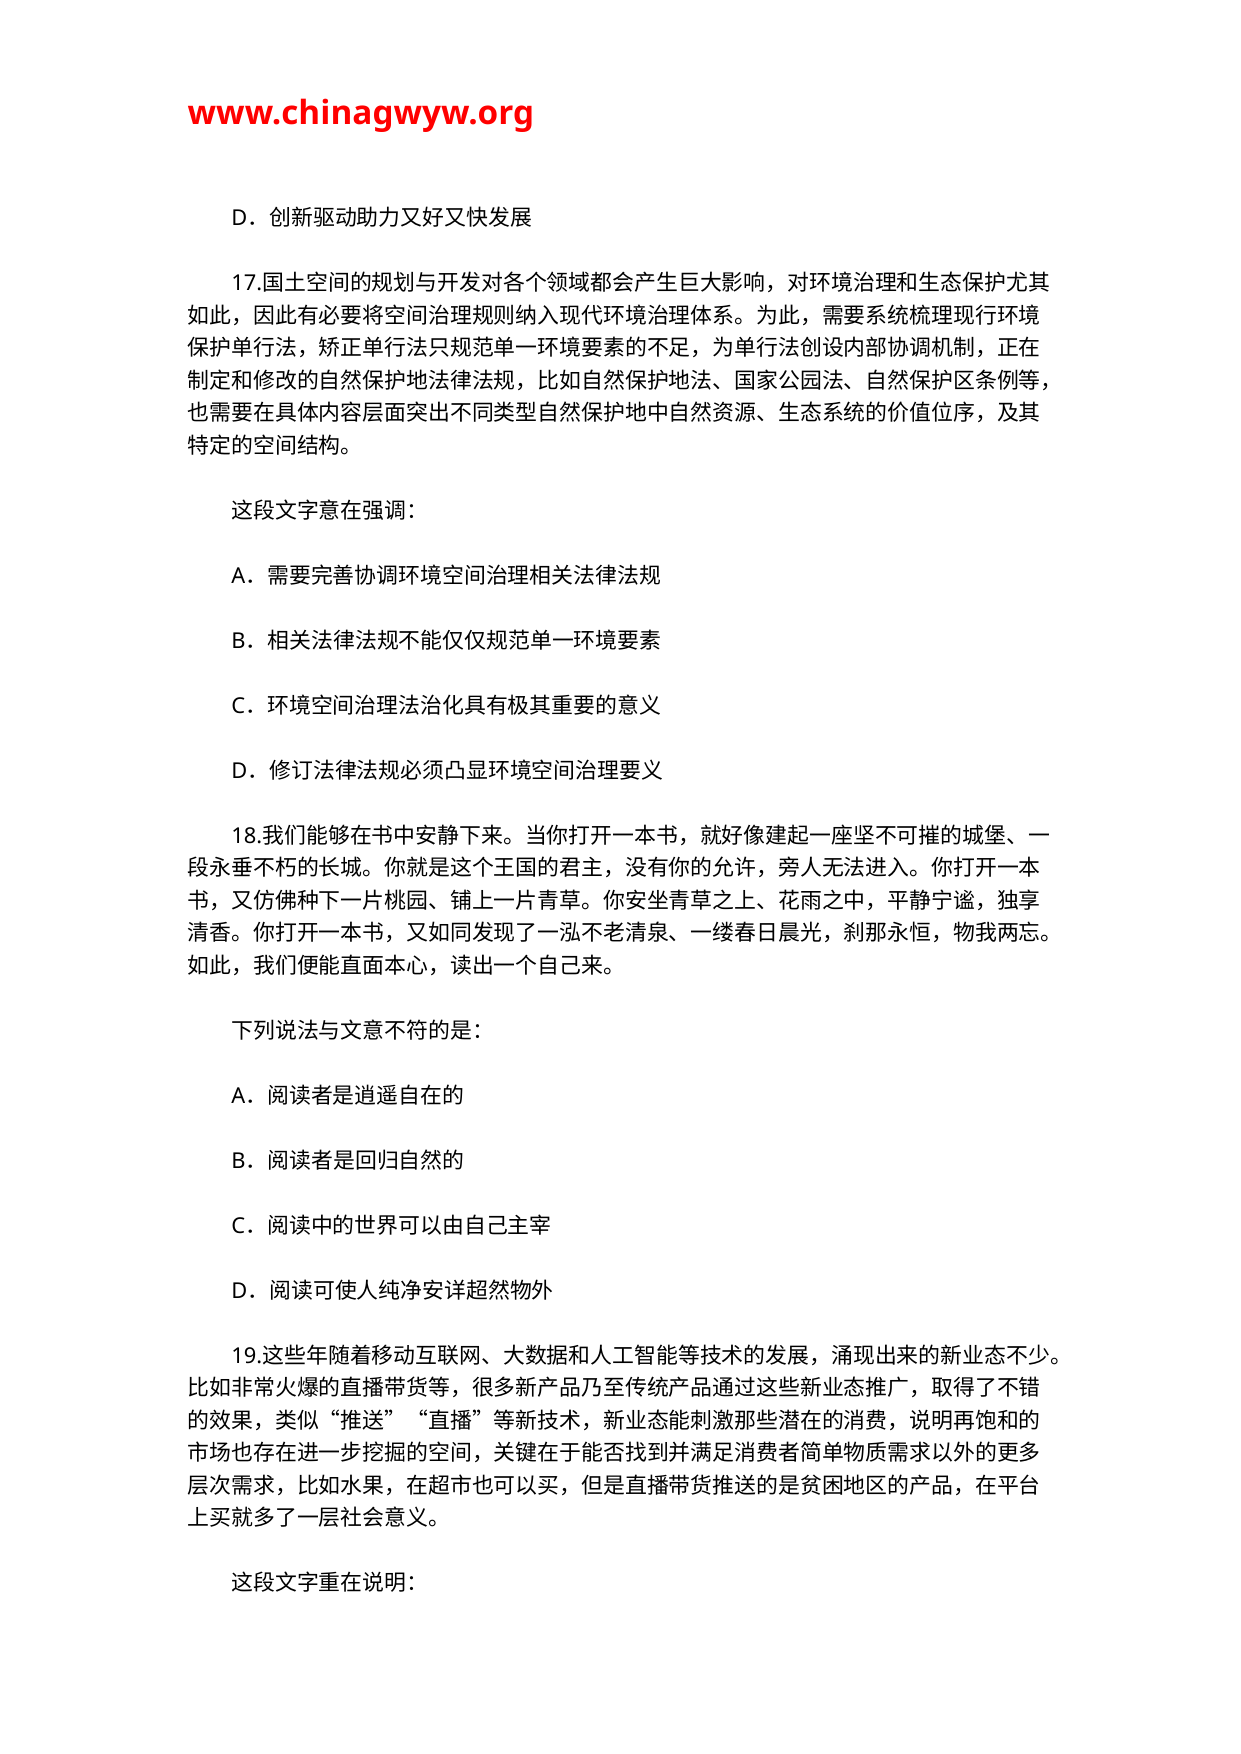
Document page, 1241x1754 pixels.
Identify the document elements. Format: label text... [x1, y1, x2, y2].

text D．创新驱动助力又好又快发展 [187, 167, 1053, 232]
text 18.我们能够在书中安静下来。当你打开一本书，就好像建起一座坚不可摧的城堡、一段永垂不朽的长城。你就是这个王国的君主，没有你的允许，旁人无法进入。你打开一本书，又仿佛种下一片桃园、铺上一片青草。你安坐青草之上、花雨之中，平静宁谧，独享清香。你打开一本书，又如同发现了一泓不老清泉、一缕春日晨光，刹那永恒，物我两忘。如此，我们便能直面本心，读出一个自己来。 [187, 785, 1053, 980]
text B．相关法律法规不能仅仅规范单一环境要素 [187, 590, 1053, 655]
text 17.国土空间的规划与开发对各个领域都会产生巨大影响，对环境治理和生态保护尤其如此，因此有必要将空间治理规则纳入现代环境治理体系。为此，需要系统梳理现行环境保护单行法，矫正单行法只规范单一环境要素的不足，为单行法创设内部协调机制，正在制定和修改的自然保护地法律法规，比如自然保护地法、国家公园法、自然保护区条例等，也需要在具体内容层面突出不同类型自然保护地中自然资源、生态系统的价值位序，及其特定的空间结构。 [187, 232, 1053, 460]
text 19.这些年随着移动互联网、大数据和人工智能等技术的发展，涌现出来的新业态不少。比如非常火爆的直播带货等，很多新产品乃至传统产品通过这些新业态推广，取得了不错的效果，类似“推送”“直播”等新技术，新业态能刺激那些潜在的消费，说明再饱和的市场也存在进一步挖掘的空间，关键在于能否找到并满足消费者简单物质需求以外的更多层次需求，比如水果，在超市也可以买，但是直播带货推送的是贫困地区的产品，在平台上买就多了一层社会意义。 [187, 1305, 1053, 1532]
text B．阅读者是回归自然的 [187, 1110, 1053, 1175]
text C．环境空间治理法治化具有极其重要的意义 [187, 655, 1053, 720]
text 这段文字重在说明： [187, 1532, 1053, 1597]
text A．需要完善协调环境空间治理相关法律法规 [187, 525, 1053, 590]
text D．阅读可使人纯净安详超然物外 [187, 1240, 1053, 1305]
text 这段文字意在强调： [187, 460, 1053, 525]
text A．阅读者是逍遥自在的 [187, 1045, 1053, 1110]
text C．阅读中的世界可以由自己主宰 [187, 1175, 1053, 1240]
text 下列说法与文意不符的是： [187, 980, 1053, 1045]
text D．修订法律法规必须凸显环境空间治理要义 [187, 720, 1053, 785]
